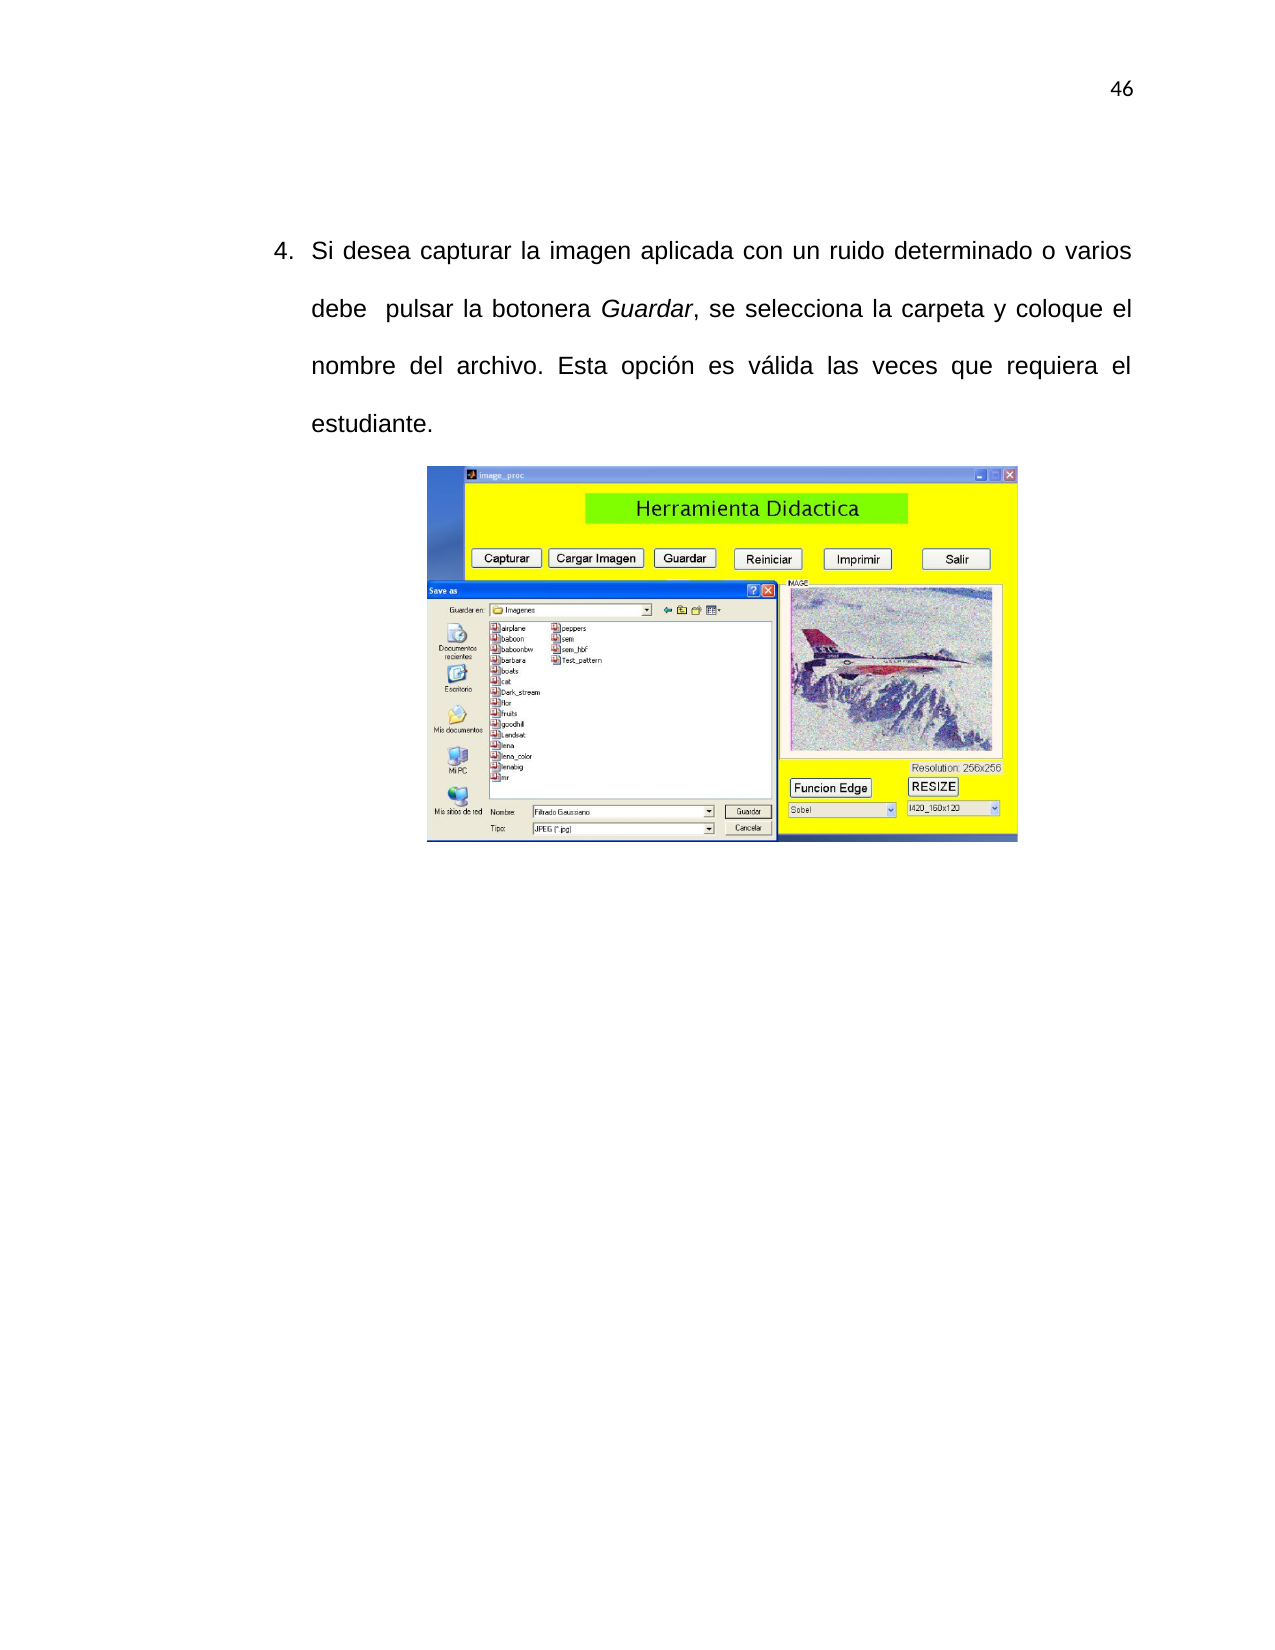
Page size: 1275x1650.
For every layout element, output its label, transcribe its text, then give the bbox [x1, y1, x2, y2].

list Si desea capturar la imagen aplicada con un ruido determinado o varios debe pulsar la botonera Guardar, se selecciona la carpeta y coloque el nombre del archivo. Esta opción es válida las veces que requiera el estudiante. [274, 236, 1133, 437]
picture [427, 466, 1018, 842]
